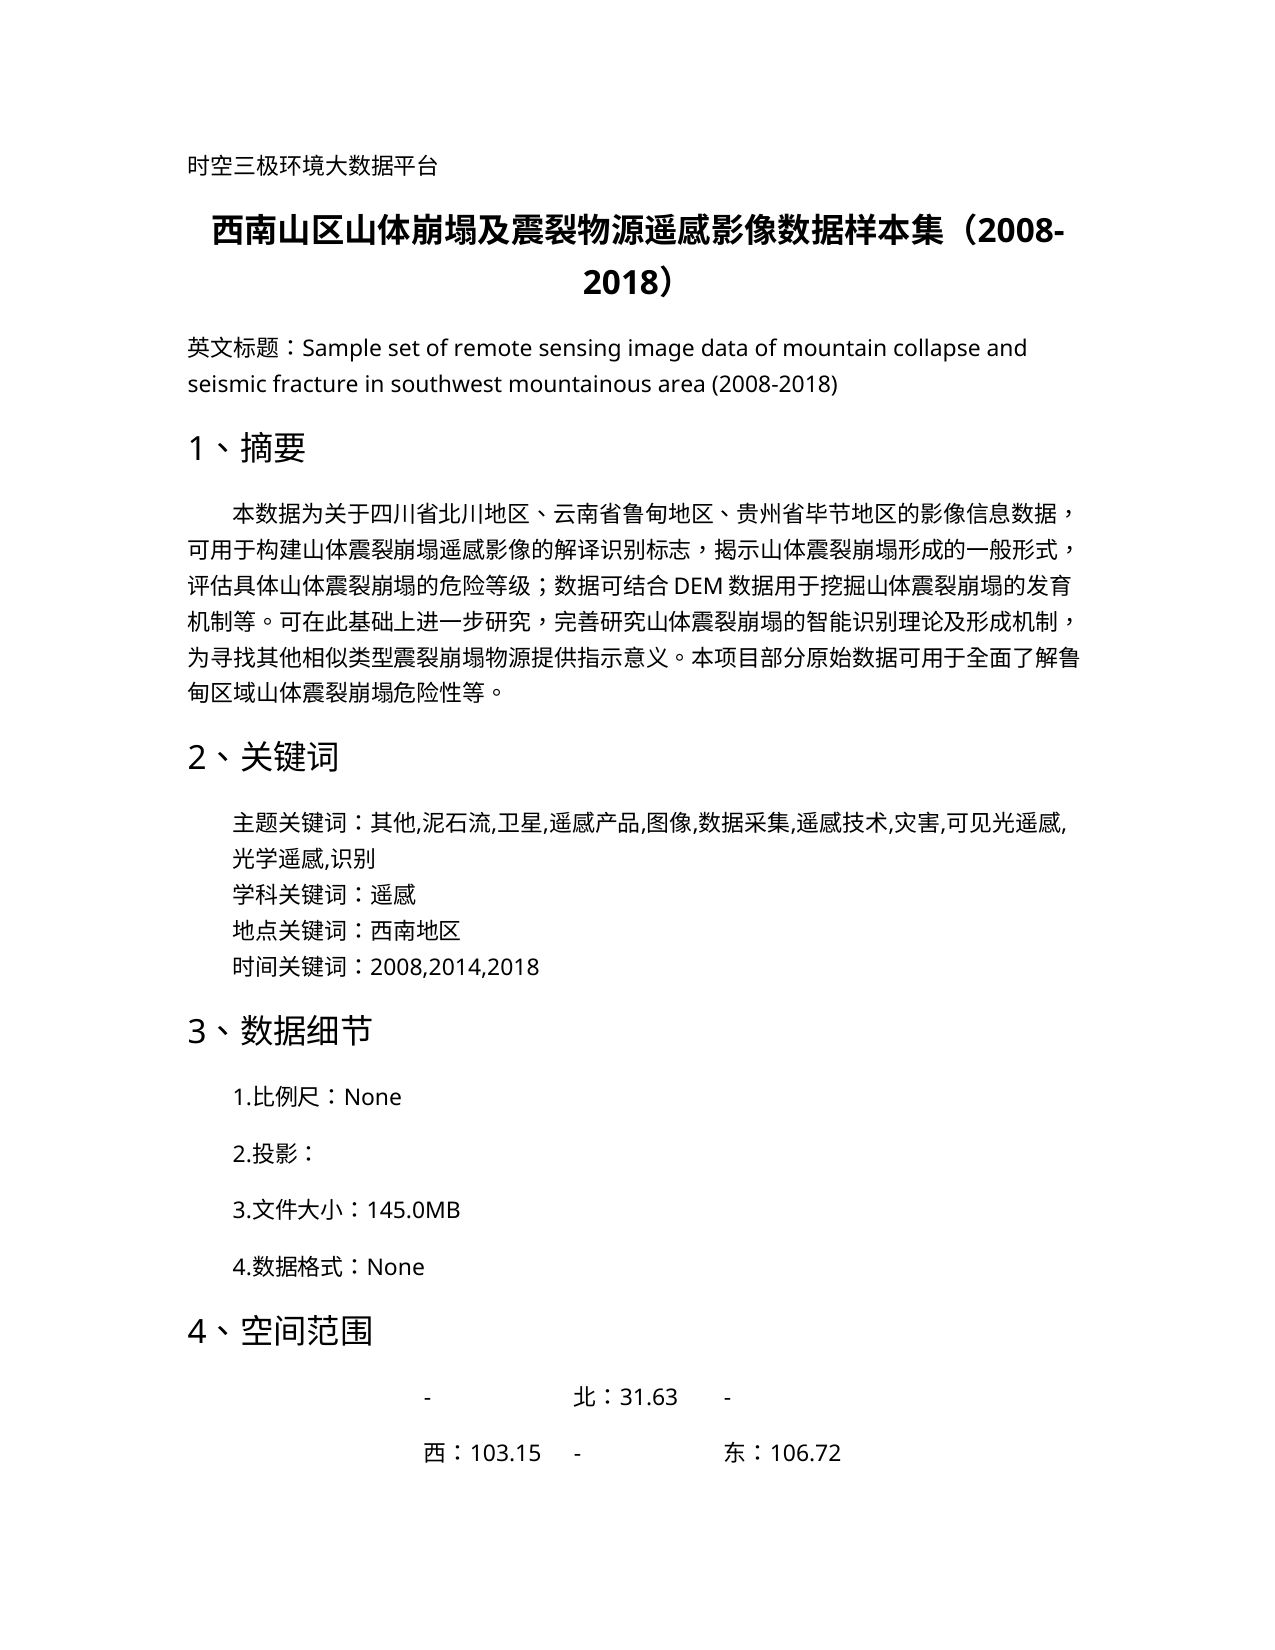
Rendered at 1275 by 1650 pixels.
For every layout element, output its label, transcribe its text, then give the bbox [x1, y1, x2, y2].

table_header - [413, 1381, 562, 1437]
text 3.文件大小：145.0MB [232, 1194, 1087, 1226]
text 英文标题：Sample set of remote sensing image data of mountain collapse and seismic fracture in southwest mountainous area (2008-2018) [187, 332, 1087, 399]
text 4、空间范围 [187, 1308, 1087, 1353]
text 主题关键词：其他,泥石流,卫星,遥感产品,图像,数据采集,遥感技术,灾害,可见光遥感,光学遥感,识别 学科关键词：遥感 地点关键词：西南地区 时间关键词：2008,2014,2018 [232, 807, 1087, 982]
table_header - [713, 1381, 862, 1437]
table_header 北：31.63 [563, 1381, 712, 1437]
table_cell 西：103.15 [413, 1437, 562, 1493]
text 3、数据细节 [187, 1008, 1087, 1053]
text 西南山区山体崩塌及震裂物源遥感影像数据样本集（2008-2018） [187, 207, 1087, 304]
text 时空三极环境大数据平台 [187, 150, 1087, 181]
text 2.投影： [232, 1137, 1087, 1169]
text 4.数据格式：None [232, 1251, 1087, 1282]
table_cell - [563, 1437, 712, 1493]
text 1.比例尺：None [232, 1081, 1087, 1112]
table_cell 东：106.72 [713, 1437, 862, 1493]
text 2、关键词 [187, 734, 1087, 779]
text 1、摘要 [187, 425, 1087, 470]
text 本数据为关于四川省北川地区、云南省鲁甸地区、贵州省毕节地区的影像信息数据，可用于构建山体震裂崩塌遥感影像的解译识别标志，揭示山体震裂崩塌形成的一般形式，评估具体山体震裂崩塌的危险等级；数据可结合DEM数据用于挖掘山体震裂崩塌的发育机制等。可在此基础上进一步研究，完善研究山体震裂崩塌的智能识别理论及形成机制，为寻找其他相似类型震裂崩塌物源提供指示意义。本项目部分原始数据可用于全面了解鲁甸区域山体震裂崩塌危险性等。 [187, 498, 1087, 709]
